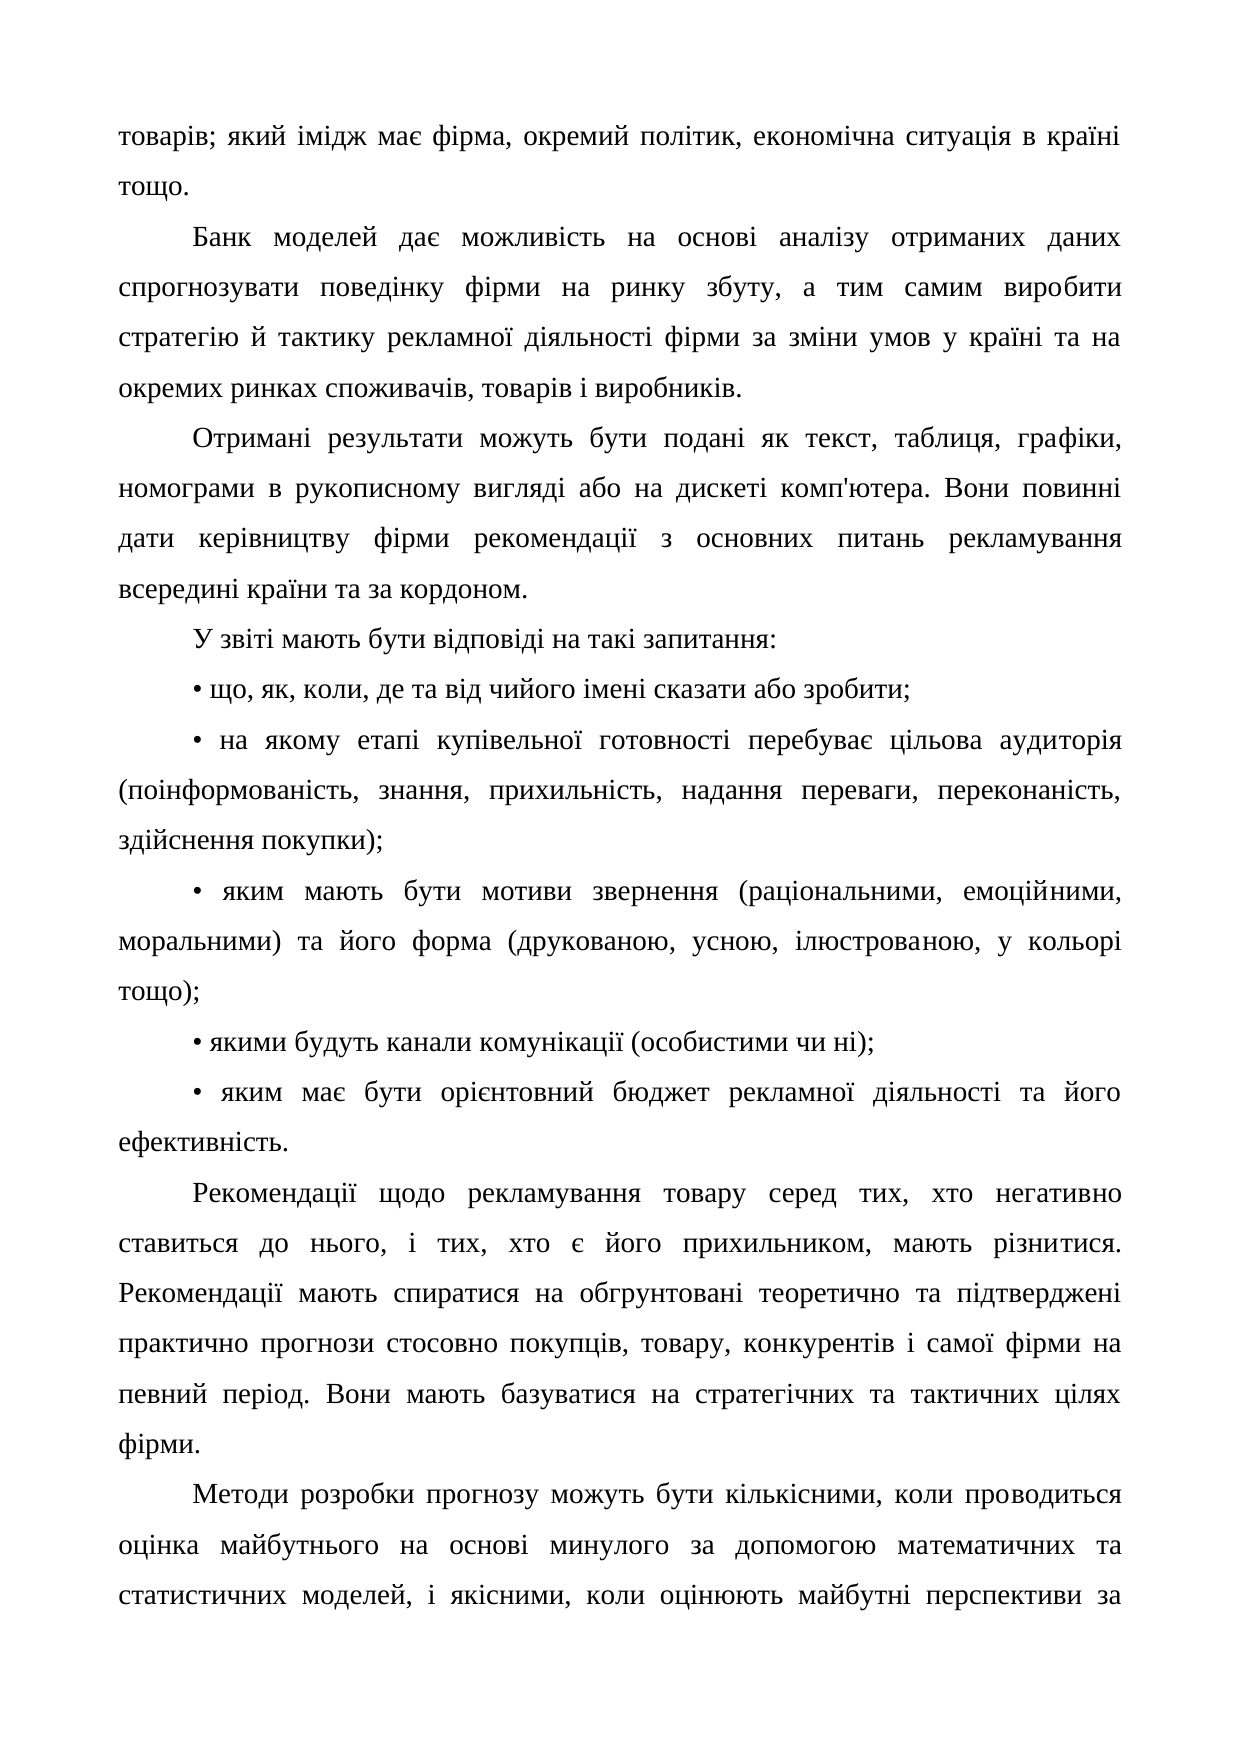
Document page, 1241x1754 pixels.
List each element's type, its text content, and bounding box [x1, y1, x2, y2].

text • яким має бути орієнтовний бюджет рекламної діяльності та його ефективність. [118, 1074, 1122, 1158]
text У звіті мають бути відповіді на такі запитання: [118, 621, 1122, 655]
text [118, 118, 1122, 202]
text • якими будуть канали комунікації (особистими чи ні); [118, 1024, 1122, 1057]
text Банк моделей дає можливість на основі аналізу отриманих даних спрогнозувати поведінку фірми на ринку збуту, а тим самим виробити стратегію й тактику рекламної діяльності фірми за зміни умов у країні та на окремих ринках споживачів, товарів і виробників. [118, 219, 1122, 403]
text • яким мають бути мотиви звернення (раціональними, емоційними, моральними) та його форма (друкованою, усною, ілюстрованою, у кольорі тощо); [118, 873, 1122, 1007]
text Рекомендації щодо рекламування товару серед тих, хто негативно ставиться до нього, і тих, хто є його прихильником, мають різнитися. Рекомендації мають спиратися на обгрунтовані теоретично та підтверджені практично прогнози стосовно покупців, товару, конкурентів і самої фірми на певний період. Вони мають базуватися на стратегічних та тактичних цілях фірми. [118, 1175, 1122, 1460]
text • що, як, коли, де та від чийого імені сказати або зробити; [118, 672, 1122, 705]
text • на якому етапі купівельної готовності перебуває цільова аудиторія (поінформованість, знання, прихильність, надання переваги, переконаність, здійснення покупки); [118, 722, 1122, 856]
text Отримані результати можуть бути подані як текст, таблиця, графіки, номограми в рукописному вигляді або на дискеті комп'ютера. Вони повинні дати керівництву фірми рекомендації з основних питань рекламування всередині країни та за кордоном. [118, 420, 1122, 604]
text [118, 1477, 1122, 1611]
